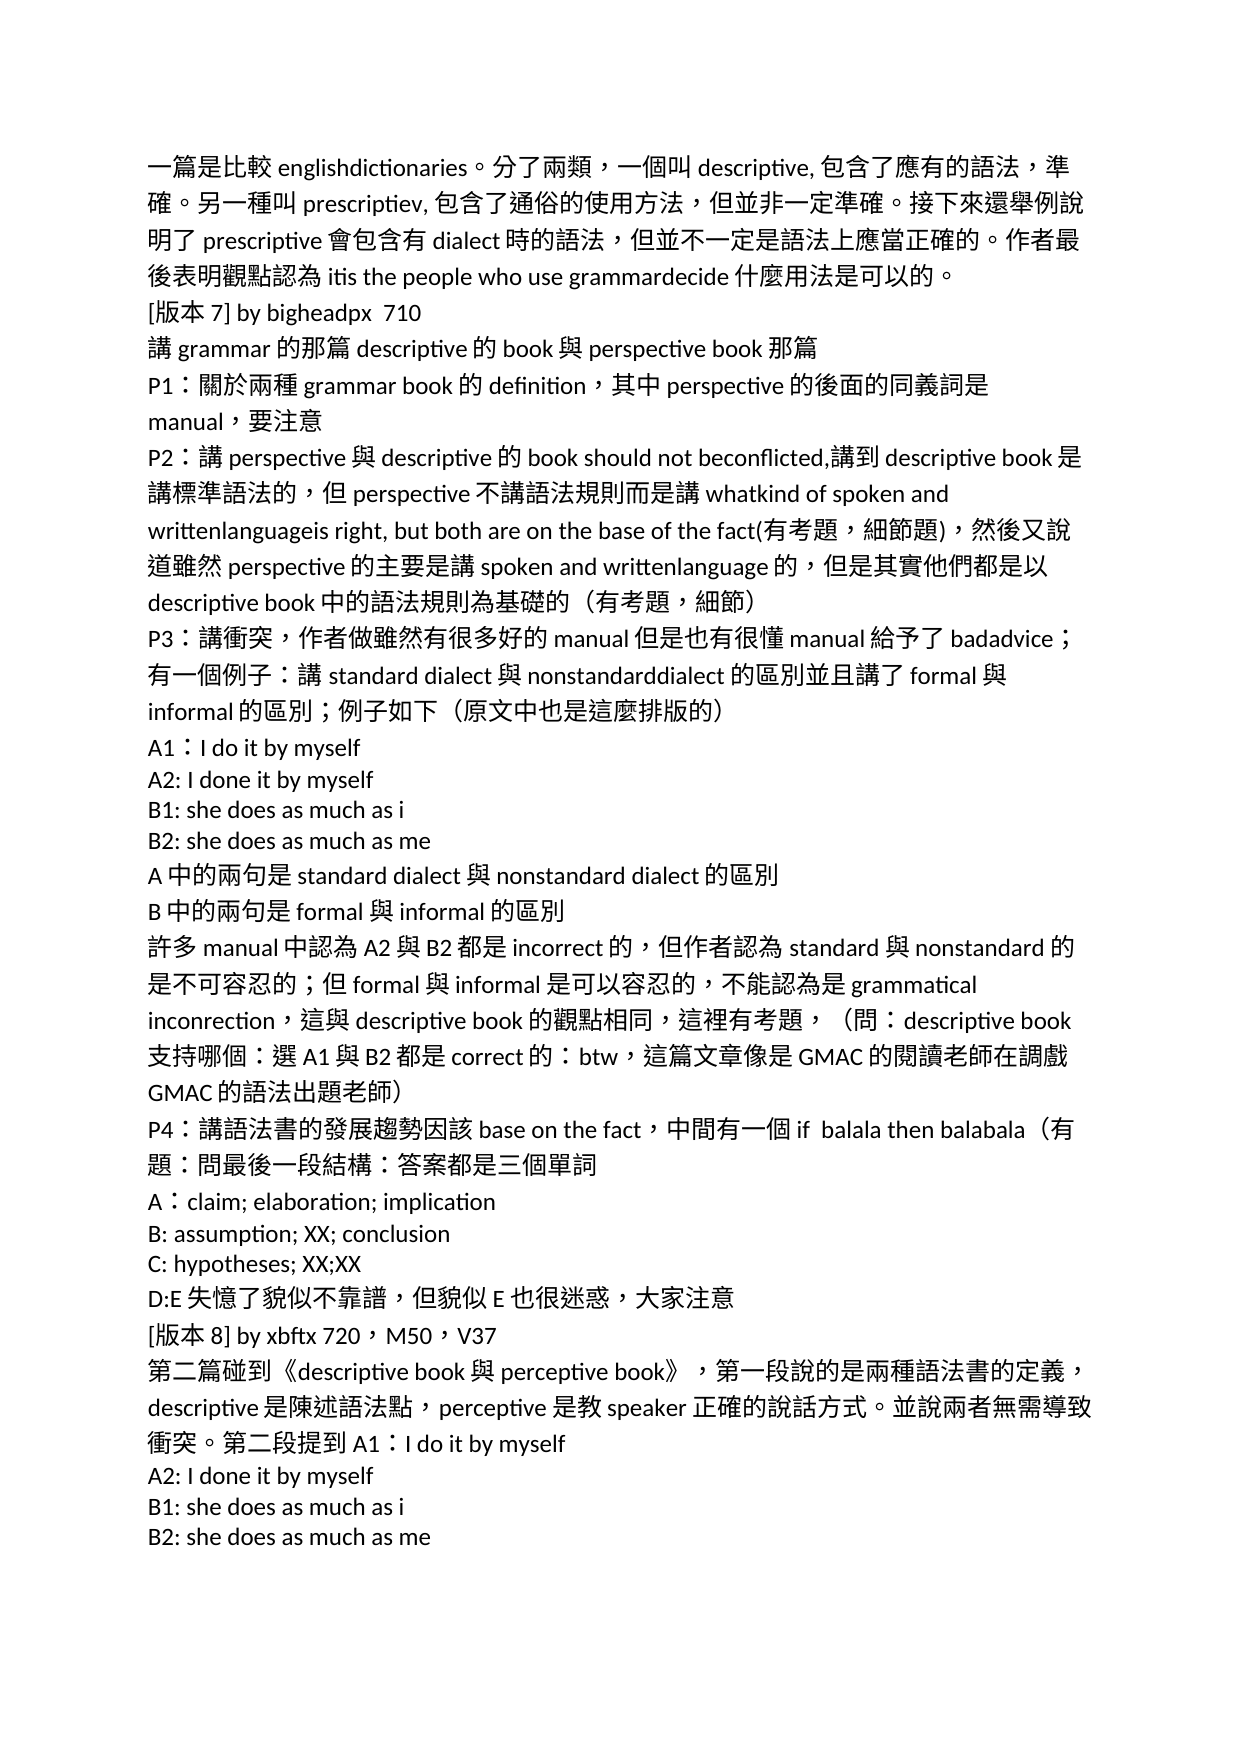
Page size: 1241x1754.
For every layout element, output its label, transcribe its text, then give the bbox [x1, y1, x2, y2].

text B2: she does as much as me [148, 1521, 1093, 1552]
text P2：講perspective與descriptive的book should not beconflicted,講到descriptive book是講標準語法的，但perspective不講語法規則而是講whatkind of spoken and writtenlanguageis right, but both are on the base of the fact(有考題，細節題)，然後又說道雖然perspective的主要是講spoken and writtenlanguage的，但是其實他們都是以descriptive book中的語法規則為基礎的（有考題，細節） [148, 438, 1093, 619]
text B2: she does as much as me [148, 825, 1093, 855]
text C: hypotheses; XX;XX [148, 1248, 1093, 1279]
text A：claim; elaboration; implication [148, 1182, 1093, 1218]
text P1：關於兩種grammar book 的definition，其中perspective的後面的同義詞是manual，要注意 [148, 365, 1093, 438]
text A中的兩句是standard dialect與nonstandard dialect的區別 [148, 855, 1093, 892]
text 第二篇碰到《descriptive book與perceptive book》，第一段說的是兩種語法書的定義，descriptive是陳述語法點，perceptive是教speaker正確的說話方式。並說兩者無需導致衝突。第二段提到A1：I do it by myself [148, 1351, 1093, 1460]
text B: assumption; XX; conclusion [148, 1218, 1093, 1248]
text P3：講衝突，作者做雖然有很多好的manual但是也有很懂manual給予了badadvice；有一個例子：講 standard dialect與nonstandarddialect的區別並且講了formal與informal的區別；例子如下（原文中也是這麼排版的） [148, 619, 1093, 728]
text 講grammar的那篇 descriptive的book與perspective book 那篇 [148, 329, 1093, 365]
text 一篇是比較englishdictionaries。分了兩類，一個叫descriptive, 包含了應有的語法，準確。另一種叫prescriptiev, 包含了通俗的使用方法，但並非一定準確。接下來還舉例說明了prescriptive會包含有dialect時的語法，但並不一定是語法上應當正確的。作者最後表明觀點認為itis the people who use grammardecide什麼用法是可以的。 [148, 148, 1093, 293]
text D:E 失憶了貌似不靠譜，但貌似E也很迷惑，大家注意 [148, 1279, 1093, 1315]
text B1: she does as much as i [148, 1491, 1093, 1521]
text B中的兩句是formal 與informal的區別 [148, 892, 1093, 928]
text A1：I do it by myself [148, 728, 1093, 764]
text B1: she does as much as i [148, 794, 1093, 825]
text 許多manual中認為A2與B2都是incorrect的，但作者認為 standard 與nonstandard的是不可容忍的；但formal與informal是可以容忍的，不能認為是grammatical inconrection，這與descriptive book 的觀點相同，這裡有考題，（問：descriptive book 支持哪個：選A1與B2都是correct的：btw，這篇文章像是GMAC的閱讀老師在調戲GMAC的語法出題老師） [148, 928, 1093, 1109]
text A2: I done it by myself [148, 764, 1093, 794]
text [版本7] by bigheadpx 710 [148, 293, 1093, 329]
text [版本8] by xbftx 720，M50，V37 [148, 1315, 1093, 1351]
text P4：講語法書的發展趨勢因該base on the fact，中間有一個if balala then balabala（有題：問最後一段結構：答案都是三個單詞 [148, 1109, 1093, 1182]
text A2: I done it by myself [148, 1460, 1093, 1491]
